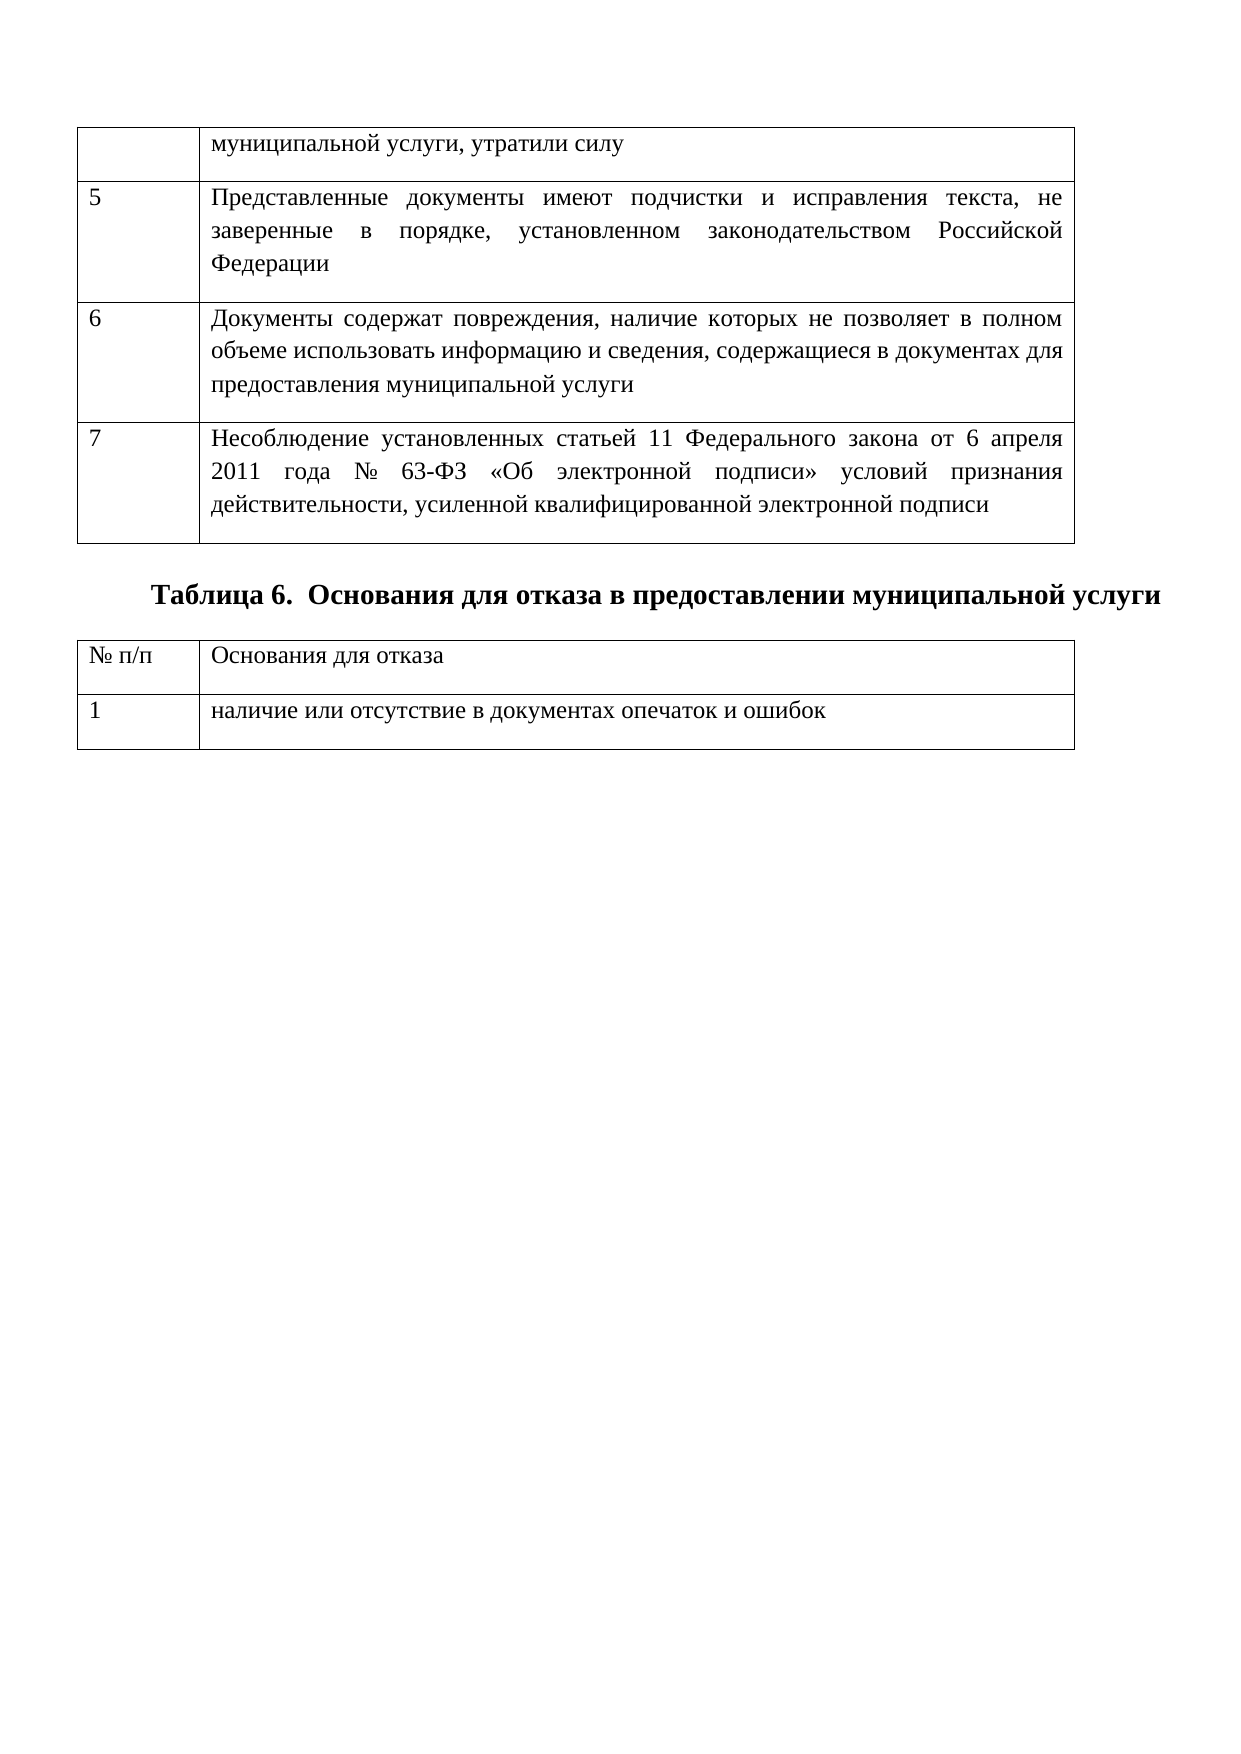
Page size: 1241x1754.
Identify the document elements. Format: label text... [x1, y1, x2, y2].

table_cell Представленные документы имеют подчистки и исправления текста, не заверенные в порядке, установленном законодательством Российской Федерации [200, 182, 1074, 302]
table_cell 1 [78, 695, 199, 748]
table_cell 7 [78, 423, 199, 543]
table_header № п/п [78, 641, 199, 694]
table_cell наличие или отсутствие в документах опечаток и ошибок [200, 695, 1074, 748]
table_cell 6 [78, 303, 199, 422]
table_cell 4 [78, 128, 199, 181]
table_cell 5 [78, 182, 199, 302]
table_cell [200, 128, 1074, 181]
table_cell Несоблюдение установленных статьей 11 Федерального закона от 6 апреля 2011 года № 63-ФЗ «Об электронной подписи» условий признания действительности, усиленной квалифицированной электронной подписи [200, 423, 1074, 543]
text Таблица 6. Основания для отказа в предоставлении муниципальной услуги [77, 577, 1181, 611]
table_header Основания для отказа [200, 641, 1074, 694]
table_cell Документы содержат повреждения, наличие которых не позволяет в полном объеме использовать информацию и сведения, содержащиеся в документах для предоставления муниципальной услуги [200, 303, 1074, 422]
